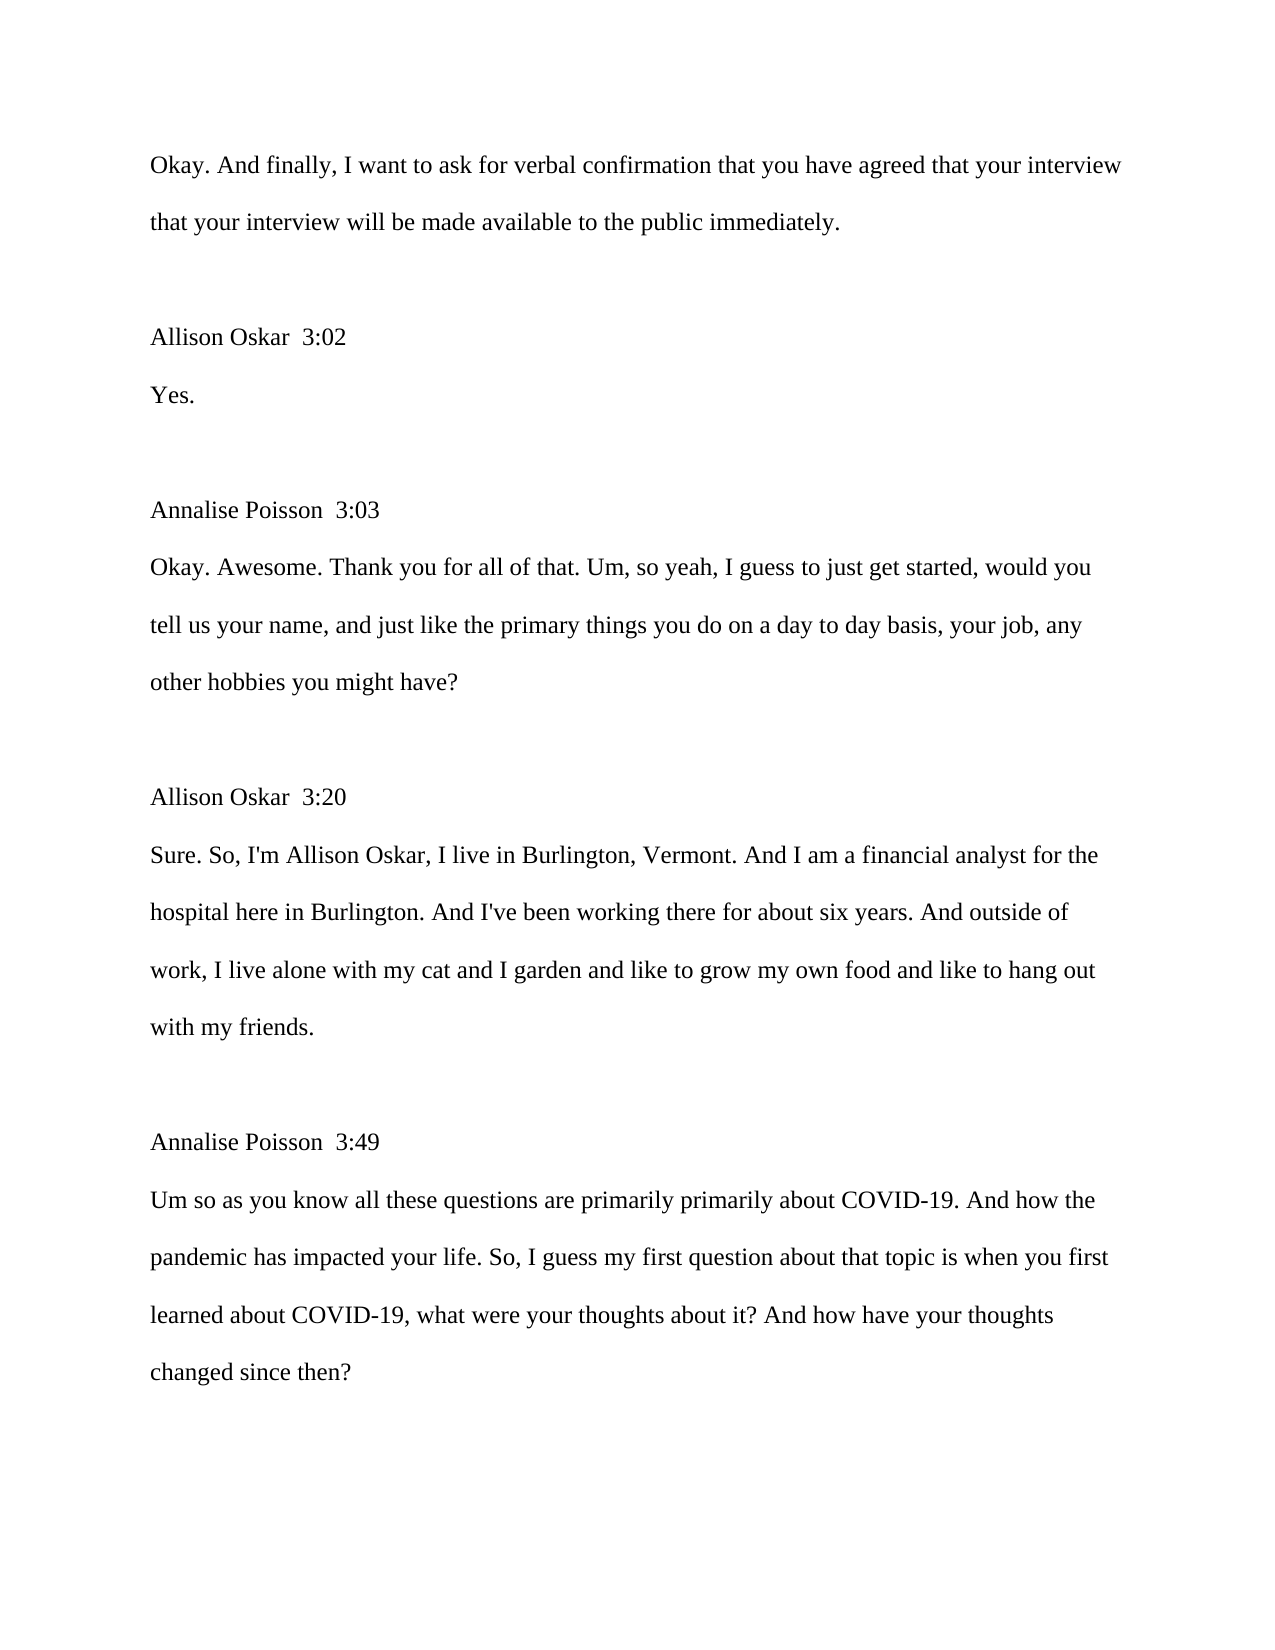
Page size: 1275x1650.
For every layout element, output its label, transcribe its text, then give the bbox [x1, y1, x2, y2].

text Allison Oskar 3:02 [150, 322, 1125, 351]
text Annalise Poisson 3:03 [150, 495, 1125, 524]
text Okay. Awesome. Thank you for all of that. Um, so yeah, I guess to just get started, would you tell us your name, and just like the primary things you do on a day to day basis, your job, any other hobbies you might have? [150, 552, 1125, 696]
text Sure. So, I'm Allison Oskar, I live in Burlington, Vermont. And I am a financial analyst for the hospital here in Burlington. And I've been working there for about six years. And outside of work, I live alone with my cat and I garden and like to grow my own food and like to hang out with my friends. [150, 840, 1125, 1041]
text Okay. And finally, I want to ask for verbal confirmation that you have agreed that your interview that your interview will be made available to the public immediately. [150, 150, 1125, 236]
text Yes. [150, 380, 1125, 409]
text Allison Oskar 3:20 [150, 782, 1125, 811]
text Annalise Poisson 3:49 [150, 1127, 1125, 1156]
text Um so as you know all these questions are primarily primarily about COVID-19. And how the pandemic has impacted your life. So, I guess my first question about that topic is when you first learned about COVID-19, what were your thoughts about it? And how have your thoughts changed since then? [150, 1185, 1125, 1386]
